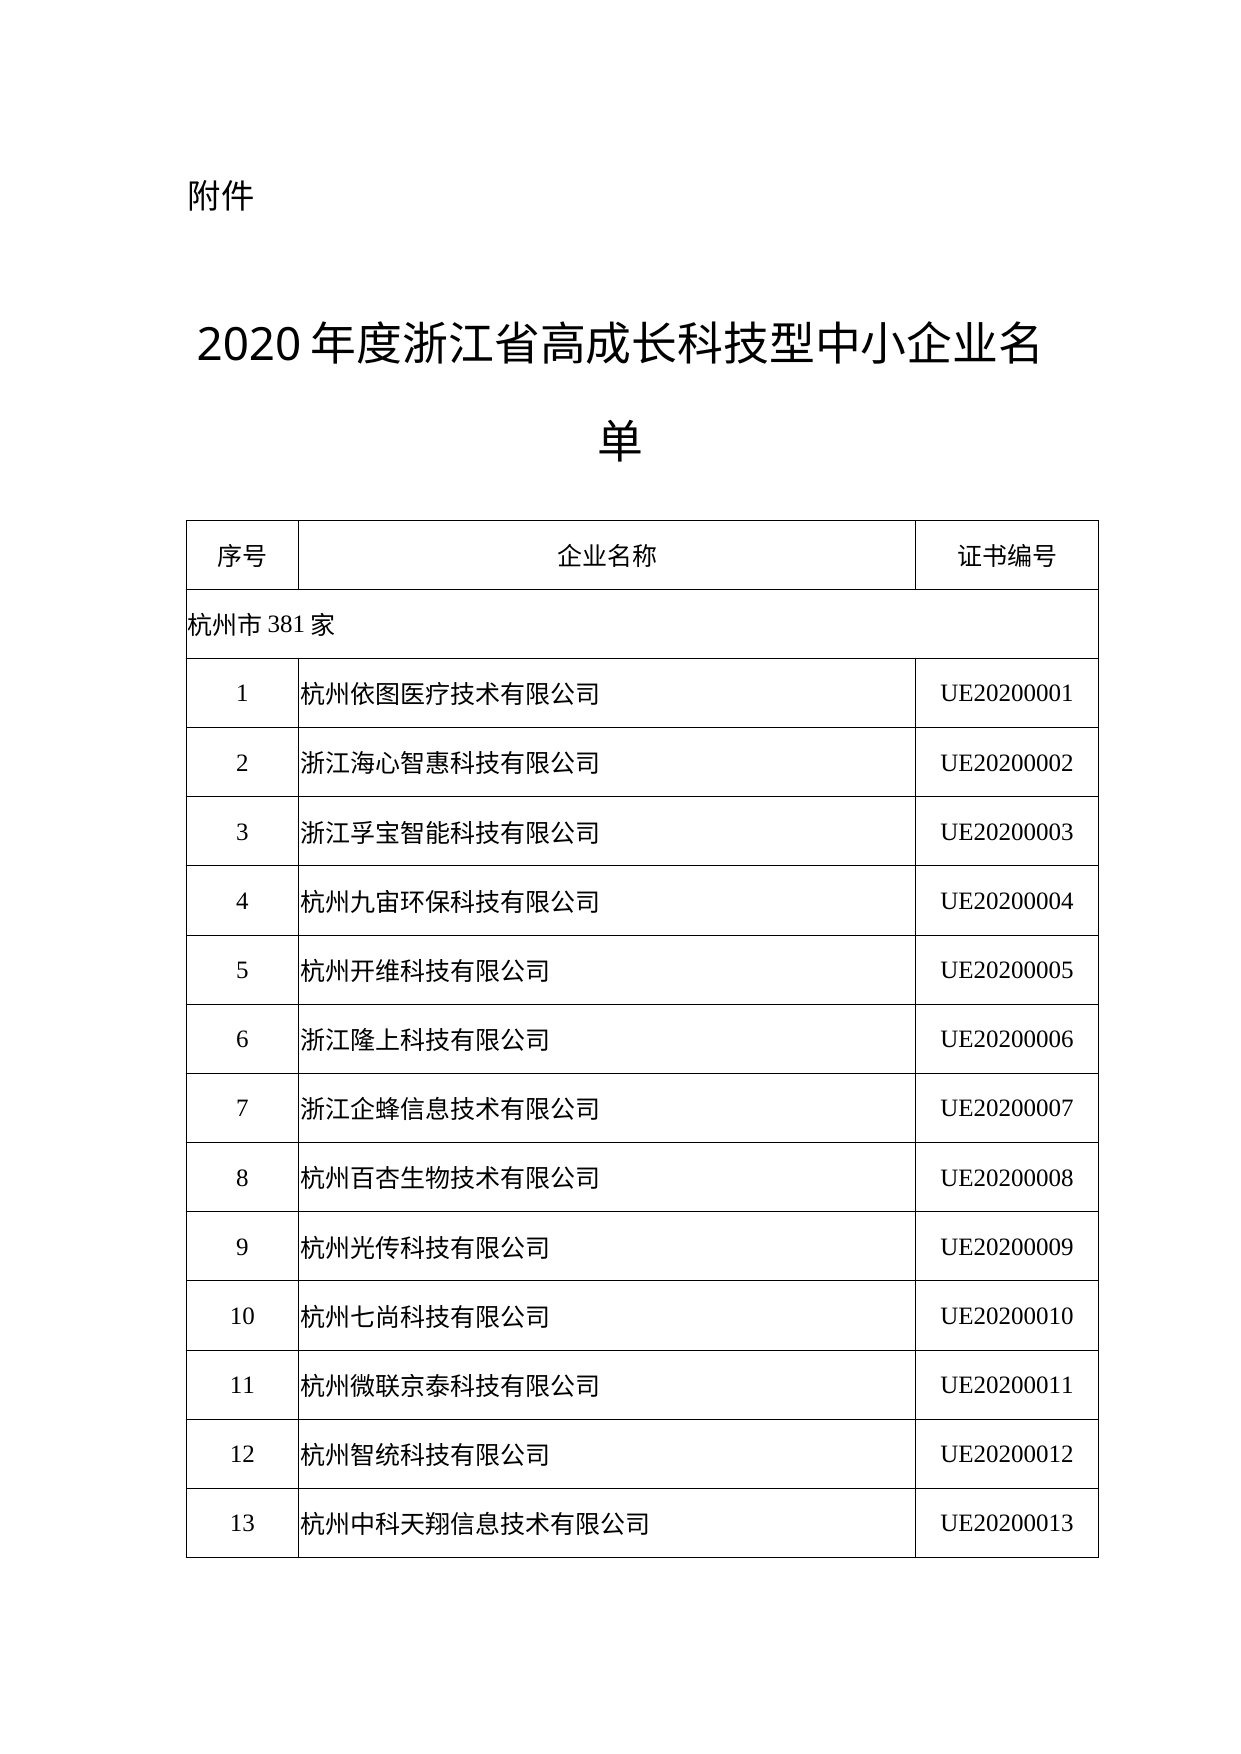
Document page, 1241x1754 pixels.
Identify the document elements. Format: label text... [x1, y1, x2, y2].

table_cell 浙江隆上科技有限公司 [299, 1005, 915, 1073]
table_cell 杭州九宙环保科技有限公司 [299, 866, 915, 934]
table_cell 1 [187, 659, 298, 727]
text 附件 [187, 162, 1053, 227]
table_cell 杭州市381家 [187, 590, 1098, 658]
table_cell UE20200008 [916, 1143, 1098, 1211]
table_cell 浙江孚宝智能科技有限公司 [299, 797, 915, 865]
table_cell 2 [187, 728, 298, 796]
table_cell UE20200003 [916, 797, 1098, 865]
table_cell UE20200012 [916, 1420, 1098, 1488]
table_cell 杭州开维科技有限公司 [299, 936, 915, 1004]
table_cell UE20200010 [916, 1281, 1098, 1349]
table_cell 9 [187, 1212, 298, 1280]
table_cell 浙江海心智惠科技有限公司 [299, 728, 915, 796]
table_cell 12 [187, 1420, 298, 1488]
table_cell 杭州中科天翔信息技术有限公司 [299, 1489, 915, 1557]
table_cell UE20200002 [916, 728, 1098, 796]
table_cell 杭州智统科技有限公司 [299, 1420, 915, 1488]
table_cell 杭州微联京泰科技有限公司 [299, 1351, 915, 1419]
table_cell 杭州七尚科技有限公司 [299, 1281, 915, 1349]
table_cell 浙江企蜂信息技术有限公司 [299, 1074, 915, 1142]
text 2020年度浙江省高成长科技型中小企业名单 [187, 292, 1053, 487]
table_cell 10 [187, 1281, 298, 1349]
table_cell 11 [187, 1351, 298, 1419]
table_cell UE20200007 [916, 1074, 1098, 1142]
table_header 序号 [187, 521, 298, 589]
table_cell UE20200013 [916, 1489, 1098, 1557]
table_cell UE20200004 [916, 866, 1098, 934]
table_cell 杭州光传科技有限公司 [299, 1212, 915, 1280]
table_cell UE20200011 [916, 1351, 1098, 1419]
table_cell UE20200009 [916, 1212, 1098, 1280]
table_cell 6 [187, 1005, 298, 1073]
table_header 企业名称 [299, 521, 915, 589]
table_cell 7 [187, 1074, 298, 1142]
table_cell 13 [187, 1489, 298, 1557]
table_cell 杭州依图医疗技术有限公司 [299, 659, 915, 727]
table_cell 杭州百杏生物技术有限公司 [299, 1143, 915, 1211]
table_cell 8 [187, 1143, 298, 1211]
table_cell UE20200001 [916, 659, 1098, 727]
table_cell 5 [187, 936, 298, 1004]
table_cell UE20200005 [916, 936, 1098, 1004]
table_cell 4 [187, 866, 298, 934]
table_cell 3 [187, 797, 298, 865]
table_cell UE20200006 [916, 1005, 1098, 1073]
table_header 证书编号 [916, 521, 1098, 589]
